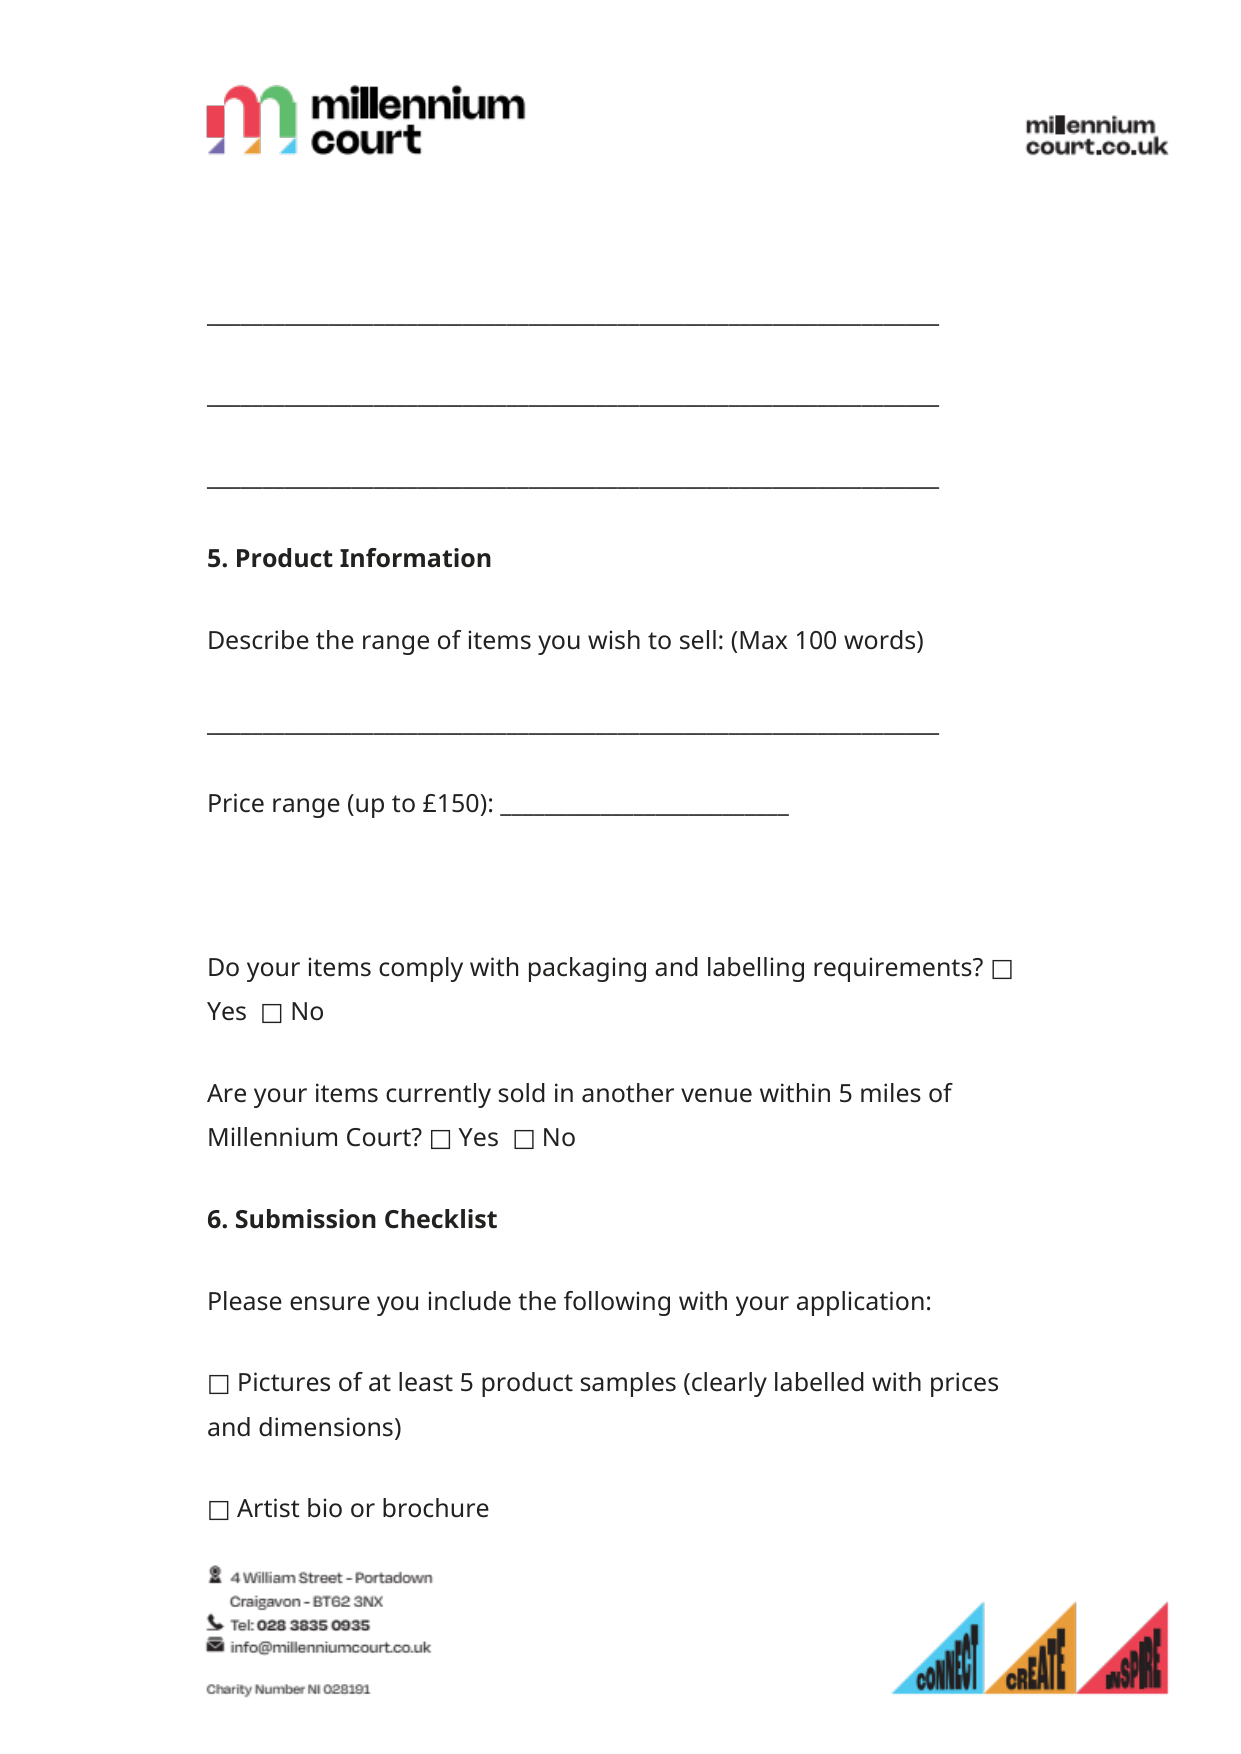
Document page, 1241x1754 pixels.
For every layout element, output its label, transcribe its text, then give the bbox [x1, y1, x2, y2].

text __________________________________________________________________ [207, 704, 1033, 738]
text Do your items comply with packaging and labelling requirements? □ Yes □ No [207, 949, 1033, 1028]
text □ Pictures of at least 5 product samples (clearly labelled with prices and dimensions) [207, 1365, 1033, 1443]
text __________________________________________________________________ [207, 459, 1033, 493]
text Are your items currently sold in another venue within 5 miles of Millennium Court? □ Yes □ No [207, 1076, 1033, 1154]
text __________________________________________________________________ [207, 295, 1033, 329]
text Price range (up to £150): __________________________ [207, 786, 1033, 820]
text Describe the range of items you wish to sell: (Max 100 words) [207, 622, 1033, 656]
text __________________________________________________________________ [207, 377, 1033, 411]
text Please ensure you include the following with your application: [207, 1283, 1033, 1317]
text 6. Submission Checklist [207, 1202, 1033, 1236]
text □ Artist bio or brochure [207, 1491, 1033, 1525]
text 5. Product Information [207, 541, 1033, 575]
